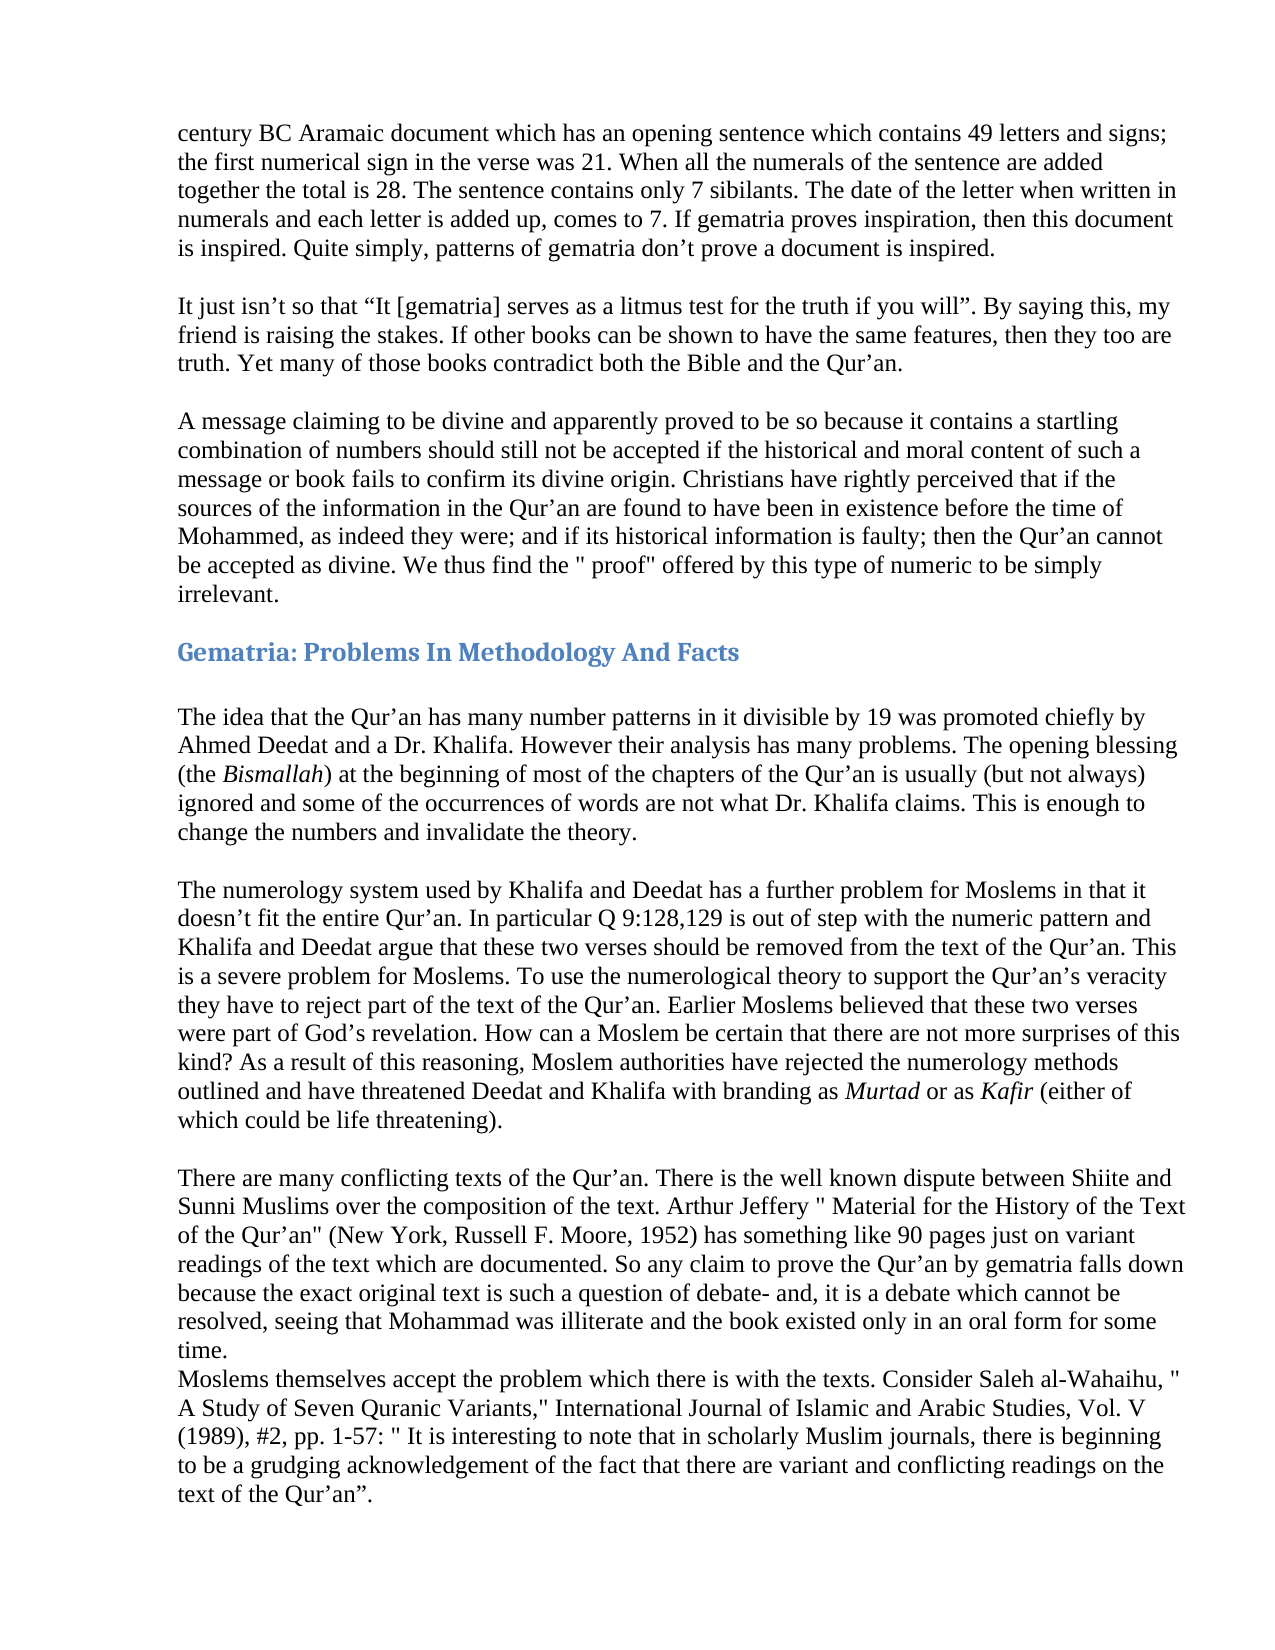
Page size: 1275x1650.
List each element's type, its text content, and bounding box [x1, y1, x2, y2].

text The idea that the Qur’an has many number patterns in it divisible by 19 was promoted chiefly by Ahmed Deedat and a Dr. Khalifa. However their analysis has many problems. The opening blessing (the Bismallah) at the beginning of most of the chapters of the Qur’an is usually (but not always) ignored and some of the occurrences of words are not what Dr. Khalifa claims. This is enough to change the numbers and invalidate the theory. [177, 702, 1186, 846]
subtitle Gematria: Problems In Methodology And Facts [177, 637, 1186, 668]
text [177, 1163, 1186, 1508]
text It just isn’t so that “It [gematria] serves as a litmus test for the truth if you will”. By saying this, my friend is raising the stakes. If other books can be shown to have the same features, then they too are truth. Yet many of those books contradict both the Bible and the Qur’an. [177, 291, 1186, 377]
text The numerology system used by Khalifa and Deedat has a further problem for Moslems in that it doesn’t fit the entire Qur’an. In particular Q 9:128,129 is out of step with the numeric pattern and Khalifa and Deedat argue that these two verses should be removed from the text of the Qur’an. This is a severe problem for Moslems. To use the numerological theory to support the Qur’an’s veracity they have to reject part of the text of the Qur’an. Earlier Moslems believed that these two verses were part of God’s revelation. How can a Moslem be certain that there are not more surprises of this kind? As a result of this reasoning, Moslem authorities have rejected the numerology methods outlined and have threatened Deedat and Khalifa with branding as Murtad or as Kafir (either of which could be life threatening). [177, 875, 1186, 1133]
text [177, 118, 1186, 262]
text A message claiming to be divine and apparently proved to be so because it contains a startling combination of numbers should still not be accepted if the historical and moral content of such a message or book fails to confirm its divine origin. Christians have rightly perceived that if the sources of the information in the Qur’an are found to have been in existence before the time of Mohammed, as indeed they were; and if its historical information is faulty; then the Qur’an cannot be accepted as divine. We thus find the " proof" offered by this type of numeric to be simply irrelevant. [177, 406, 1186, 608]
